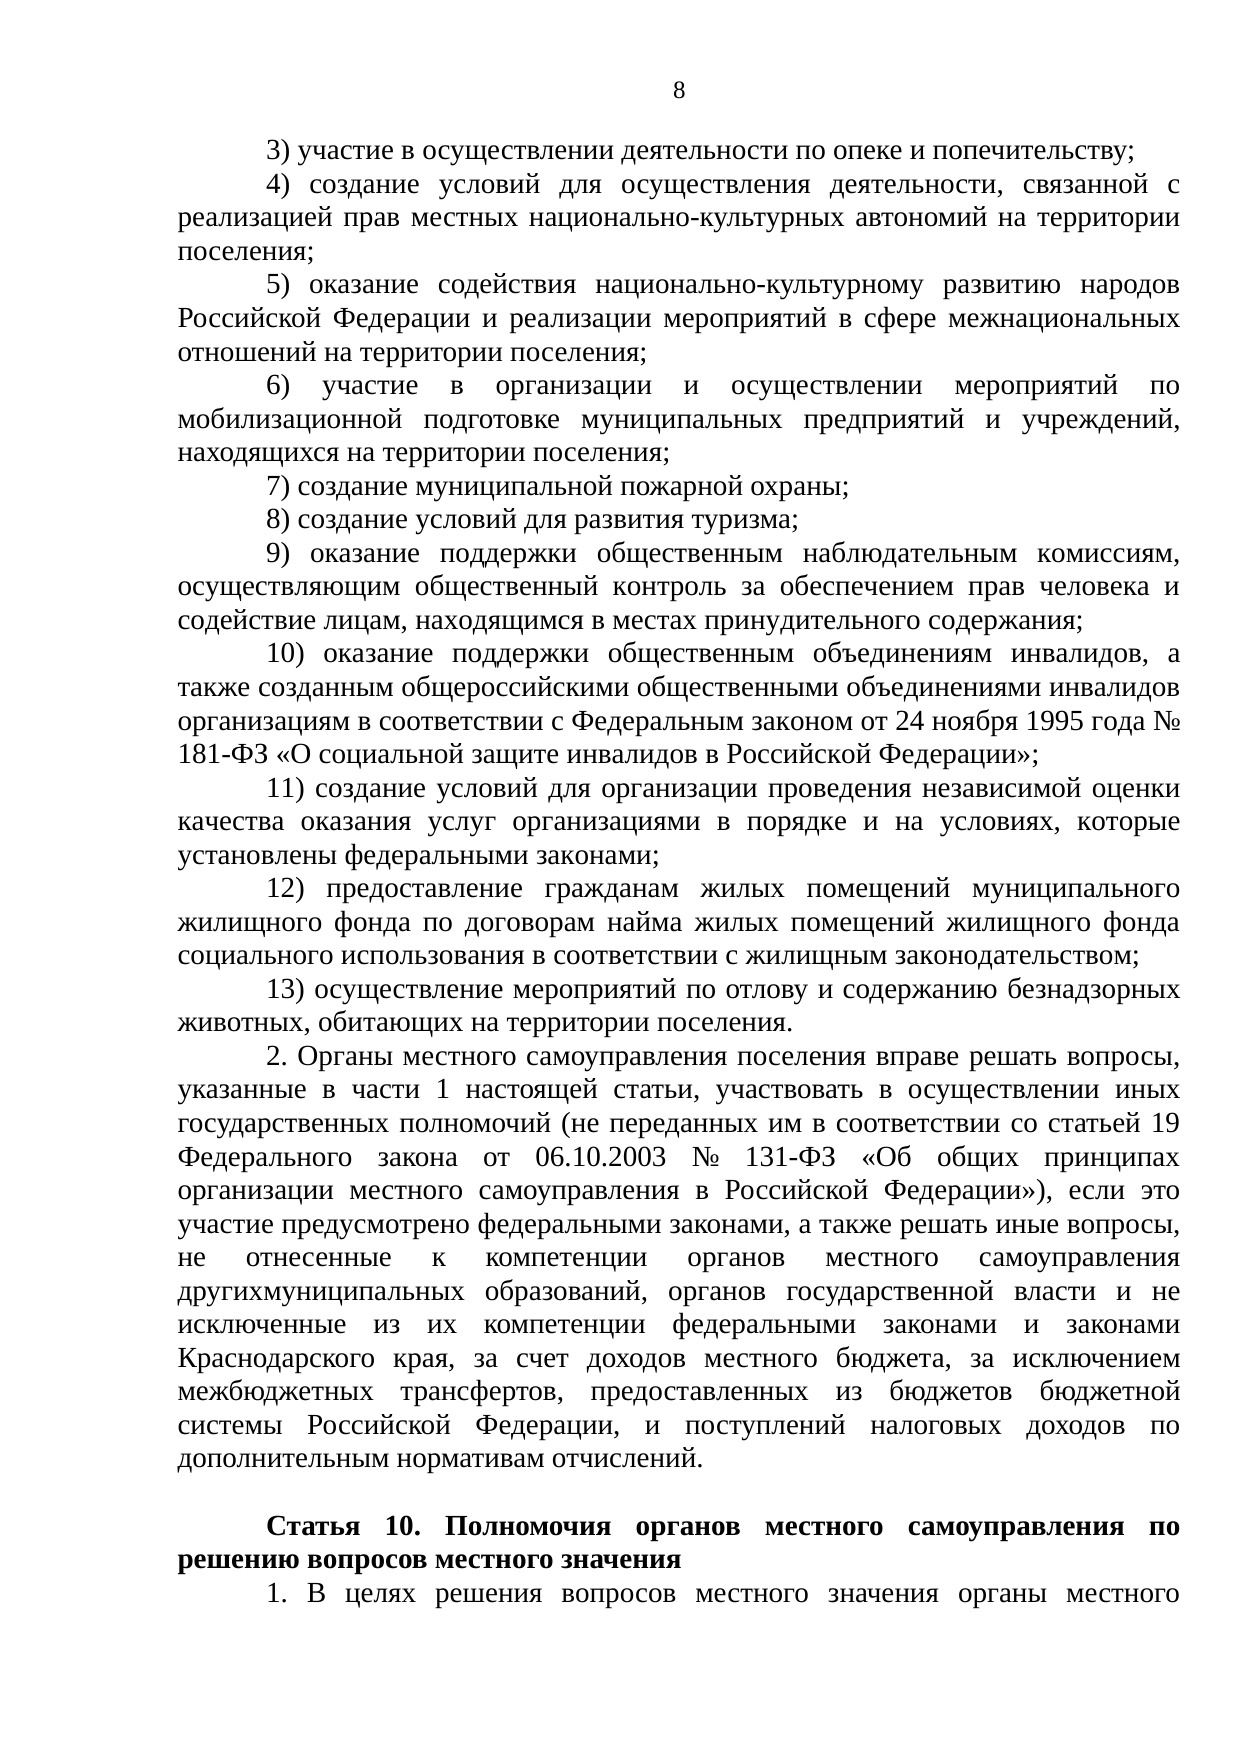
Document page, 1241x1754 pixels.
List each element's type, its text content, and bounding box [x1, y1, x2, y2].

text 7) создание муниципальной пожарной охраны; [177, 468, 1181, 501]
text 4) создание условий для осуществления деятельности, связанной с реализацией прав местных национально-культурных автономий на территории поселения; [177, 166, 1181, 267]
text 13) осуществление мероприятий по отлову и содержанию безнадзорных животных, обитающих на территории поселения. [177, 971, 1181, 1038]
text 6) участие в организации и осуществлении мероприятий по мобилизационной подготовке муниципальных предприятий и учреждений, находящихся на территории поселения; [177, 367, 1181, 468]
text 11) создание условий для организации проведения независимой оценки качества оказания услуг организациями в порядке и на условиях, которые установлены федеральными законами; [177, 770, 1181, 870]
text 2. Органы местного самоуправления поселения вправе решать вопросы, указанные в части 1 настоящей статьи, участвовать в осуществлении иных государственных полномочий (не переданных им в соответствии со статьей 19 Федерального закона от 06.10.2003 № 131-ФЗ «Об общих принципах организации местного самоуправления в Российской Федерации»), если это участие предусмотрено федеральными законами, а также решать иные вопросы, не отнесенные к компетенции органов местного самоуправления другихмуниципальных образований, органов государственной власти и не исключенные из их компетенции федеральными законами и законами Краснодарского края, за счет доходов местного бюджета, за исключением межбюджетных трансфертов, предоставленных из бюджетов бюджетной системы Российской Федерации, и поступлений налоговых доходов по дополнительным нормативам отчислений. [177, 1038, 1181, 1474]
text 5) оказание содействия национально-культурному развитию народов Российской Федерации и реализации мероприятий в сфере межнациональных отношений на территории поселения; [177, 267, 1181, 367]
text Статья 10. Полномочия органов местного самоуправления по решению вопросов местного значения [177, 1508, 1181, 1575]
text 10) оказание поддержки общественным объединениям инвалидов, а также созданным общероссийскими общественными объединениями инвалидов организациям в соответствии с Федеральным законом от 24 ноября 1995 года № 181-ФЗ «О социальной защите инвалидов в Российской Федерации»; [177, 636, 1181, 770]
text 3) участие в осуществлении деятельности по опеке и попечительству; [177, 132, 1181, 166]
text 8) создание условий для развития туризма; [177, 501, 1181, 535]
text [177, 1575, 1181, 1608]
text 9) оказание поддержки общественным наблюдательным комиссиям, осуществляющим общественный контроль за обеспечением прав человека и содействие лицам, находящимся в местах принудительного содержания; [177, 535, 1181, 636]
text 12) предоставление гражданам жилых помещений муниципального жилищного фонда по договорам найма жилых помещений жилищного фонда социального использования в соответствии с жилищным законодательством; [177, 870, 1181, 971]
